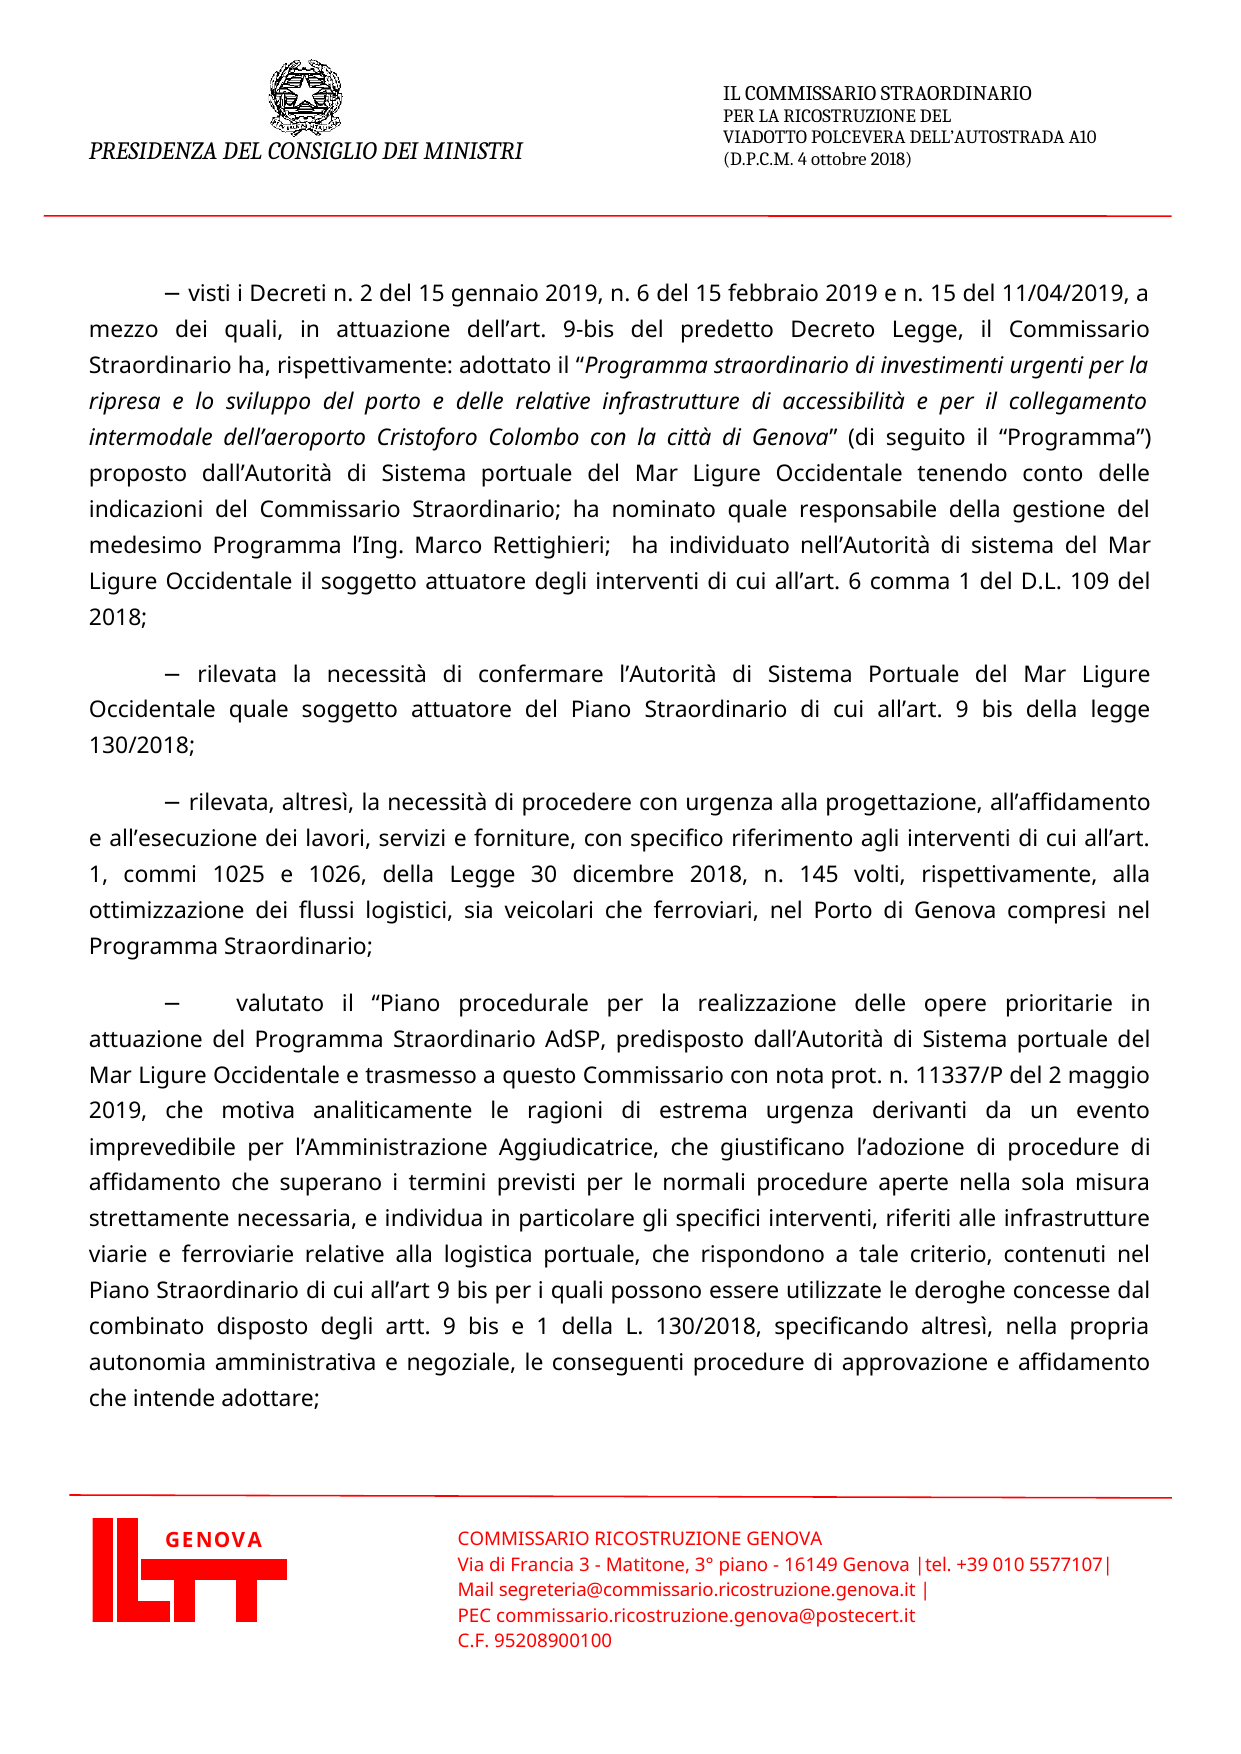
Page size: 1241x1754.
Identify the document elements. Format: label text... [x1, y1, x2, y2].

text − visti i Decreti n. 2 del 15 gennaio 2019, n. 6 del 15 febbraio 2019 e n. 15 del 11/04/2019, a mezzo dei quali, in attuazione dell’art. 9-bis del predetto Decreto Legge, il Commissario Straordinario ha, rispettivamente: adottato il “Programma straordinario di investimenti urgenti per la ripresa e lo sviluppo del porto e delle relative infrastrutture di accessibilità e per il collegamento intermodale dell’aeroporto Cristoforo Colombo con la città di Genova” (di seguito il “Programma”) proposto dall’Autorità di Sistema portuale del Mar Ligure Occidentale tenendo conto delle indicazioni del Commissario Straordinario; ha nominato quale responsabile della gestione del medesimo Programma l’Ing. Marco Rettighieri; ha individuato nell’Autorità di sistema del Mar Ligure Occidentale il soggetto attuatore degli interventi di cui all’art. 6 comma 1 del D.L. 109 del 2018; [89, 277, 1152, 632]
list valutato il “Piano procedurale per la realizzazione delle opere prioritarie in attuazione del Programma Straordinario AdSP, predisposto dall’Autorità di Sistema portuale del Mar Ligure Occidentale e trasmesso a questo Commissario con nota prot. n. 11337/P del 2 maggio 2019, che motiva analiticamente le ragioni di estrema urgenza derivanti da un evento imprevedibile per l’Amministrazione Aggiudicatrice, che giustificano l’adozione di procedure di affidamento che superano i termini previsti per le normali procedure aperte nella sola misura strettamente necessaria, e individua in particolare gli specifici interventi, riferiti alle infrastrutture viarie e ferroviarie relative alla logistica portuale, che rispondono a tale criterio, contenuti nel Piano Straordinario di cui all’art 9 bis per i quali possono essere utilizzate le deroghe concesse dal combinato disposto degli artt. 9 bis e 1 della L. 130/2018, specificando altresì, nella propria autonomia amministrativa e negoziale, le conseguenti procedure di approvazione e affidamento che intende adottare; [89, 987, 1152, 1413]
text − rilevata, altresì, la necessità di procedere con urgenza alla progettazione, all’affidamento e all’esecuzione dei lavori, servizi e forniture, con specifico riferimento agli interventi di cui all’art. 1, commi 1025 e 1026, della Legge 30 dicembre 2018, n. 145 volti, rispettivamente, alla ottimizzazione dei flussi logistici, sia veicolari che ferroviari, nel Porto di Genova compresi nel Programma Straordinario; [89, 786, 1152, 961]
text − rilevata la necessità di confermare l’Autorità di Sistema Portuale del Mar Ligure Occidentale quale soggetto attuatore del Piano Straordinario di cui all’art. 9 bis della legge 130/2018; [89, 657, 1152, 761]
picture [268, 59, 344, 138]
